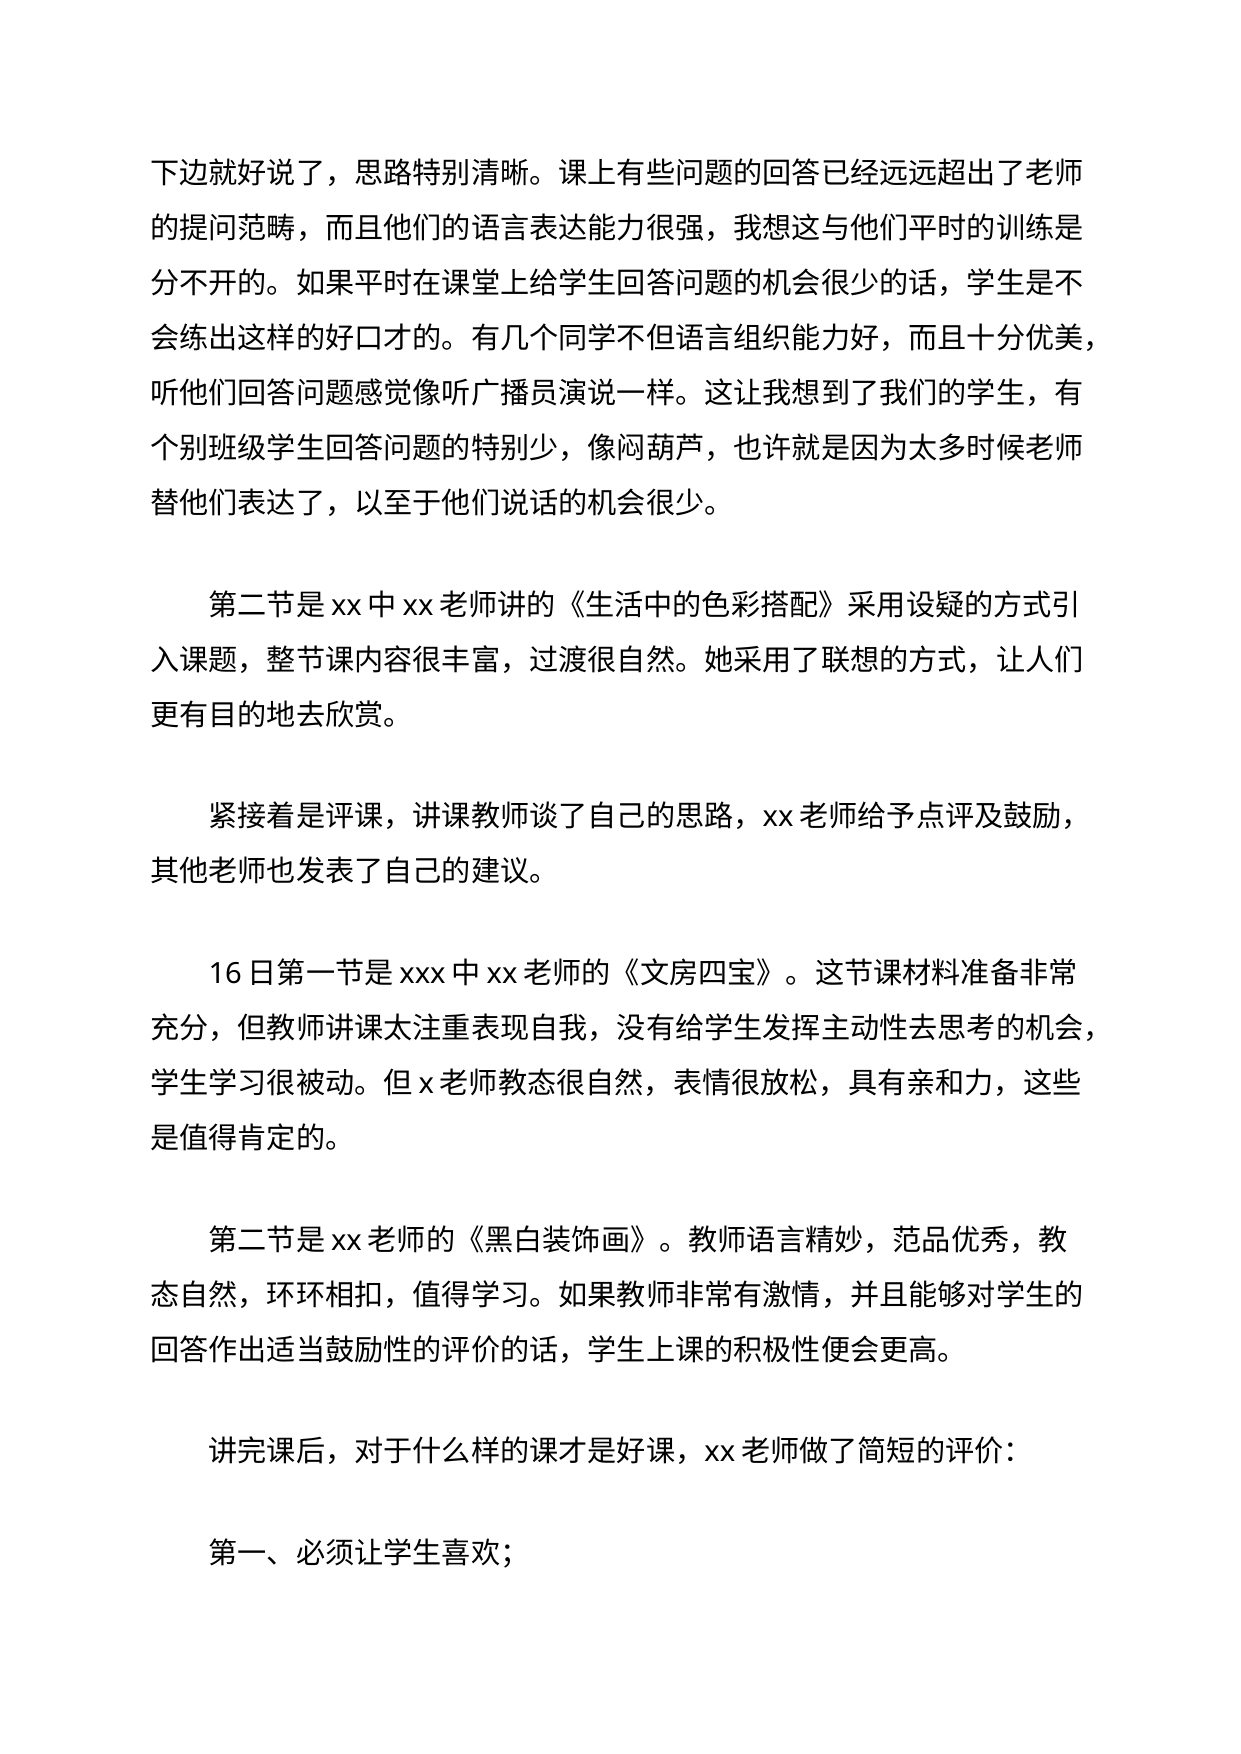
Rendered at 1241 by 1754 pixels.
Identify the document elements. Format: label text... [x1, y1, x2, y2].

text 第二节是xx中xx老师讲的《生活中的色彩搭配》采用设疑的方式引入课题，整节课内容很丰富，过渡很自然。她采用了联想的方式，让人们更有目的地去欣赏。 [150, 581, 1090, 733]
text 16日第一节是xxx中xx老师的《文房四宝》。这节课材料准备非常充分，但教师讲课太注重表现自我，没有给学生发挥主动性去思考的机会，学生学习很被动。但x老师教态很自然，表情很放松，具有亲和力，这些是值得肯定的。 [150, 949, 1090, 1157]
text 紧接着是评课，讲课教师谈了自己的思路，xx老师给予点评及鼓励，其他老师也发表了自己的建议。 [150, 793, 1090, 890]
text 第一、必须让学生喜欢； [150, 1530, 1090, 1572]
text 讲完课后，对于什么样的课才是好课，xx老师做了简短的评价： [150, 1428, 1090, 1470]
text 第二节是xx老师的《黑白装饰画》。教师语言精妙，范品优秀，教态自然，环环相扣，值得学习。如果教师非常有激情，并且能够对学生的回答作出适当鼓励性的评价的话，学生上课的积极性便会更高。 [150, 1216, 1090, 1368]
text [150, 150, 1090, 522]
